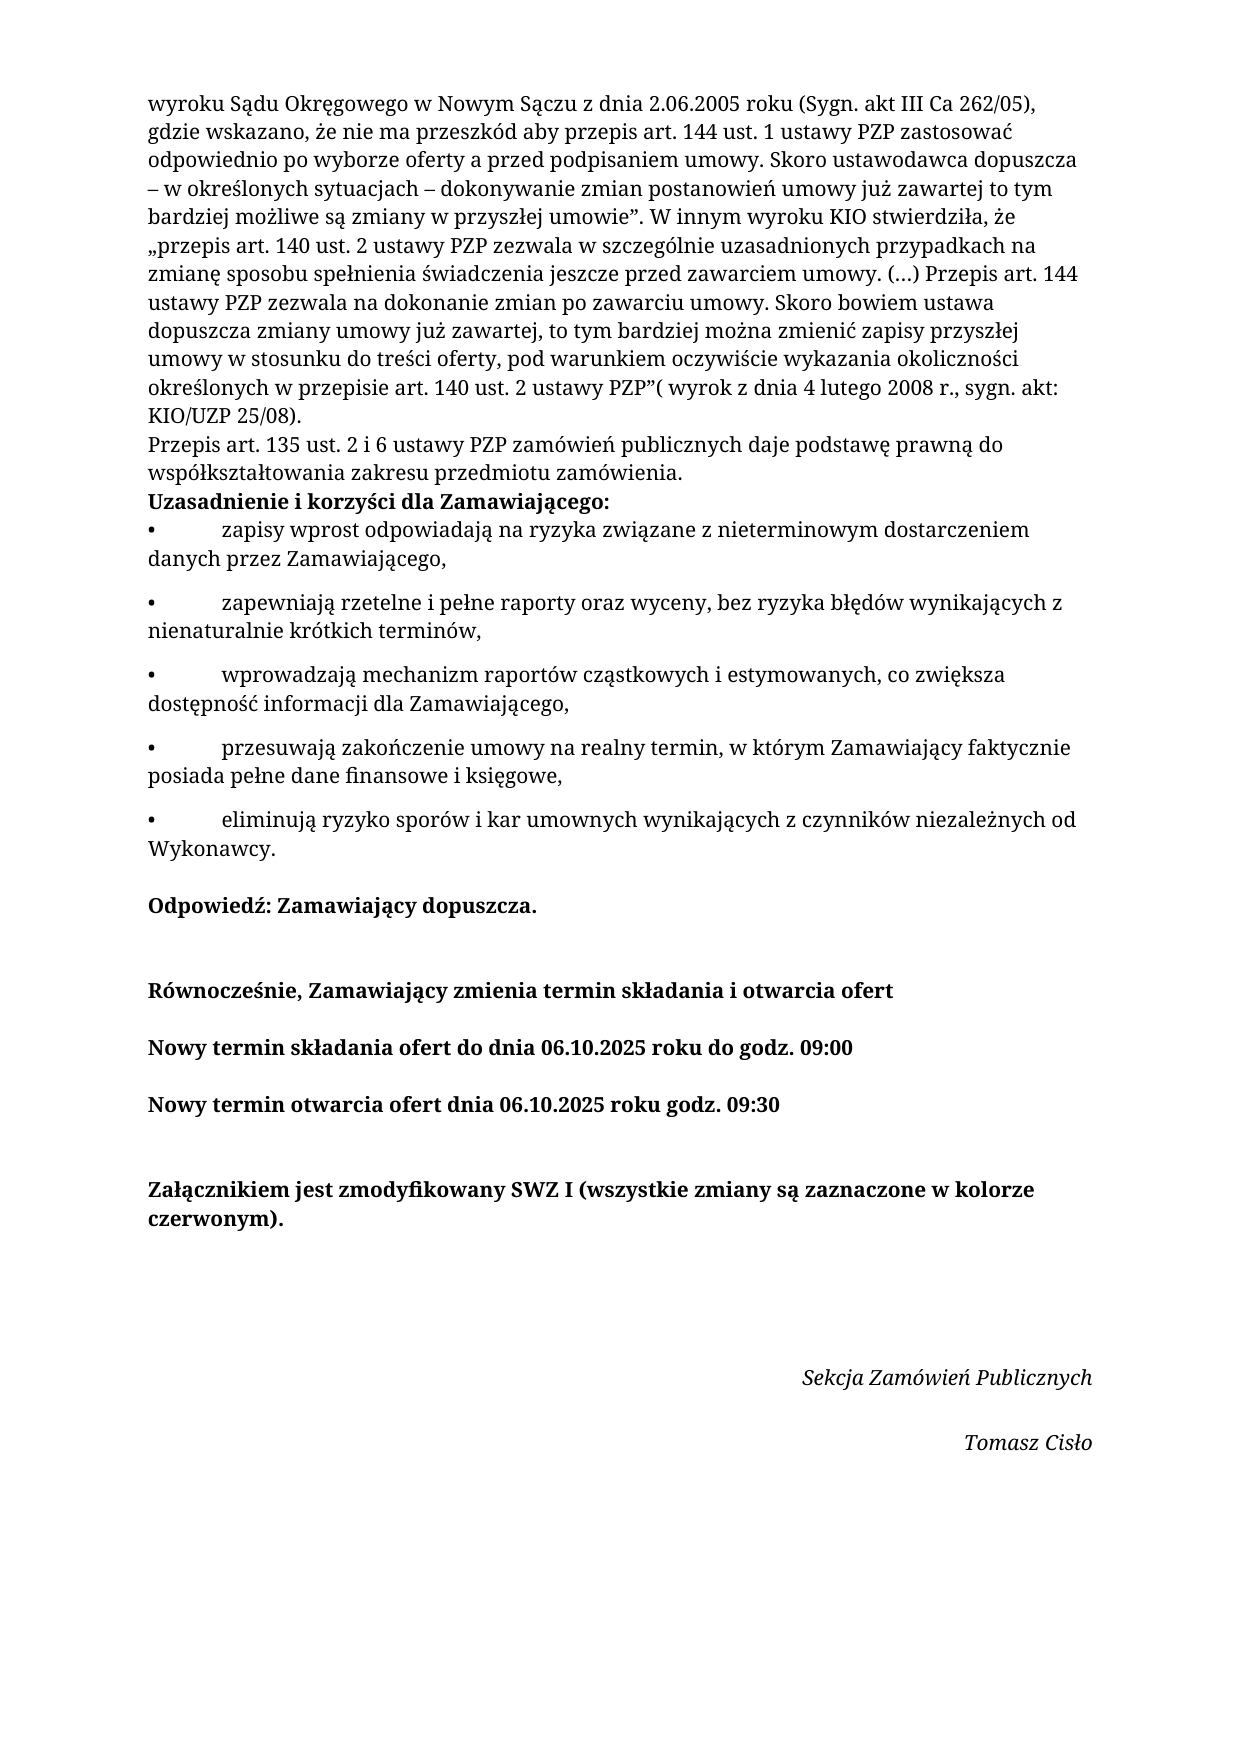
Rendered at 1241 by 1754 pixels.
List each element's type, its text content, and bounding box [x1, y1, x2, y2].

text Przepis art. 135 ust. 2 i 6 ustawy PZP zamówień publicznych daje podstawę prawną do współkształtowania zakresu przedmiotu zamówienia. [148, 430, 1093, 487]
text Uzasadnienie i korzyści dla Zamawiającego: [148, 487, 1093, 515]
text Nowy termin otwarcia ofert dnia 06.10.2025 roku godz. 09:30 [148, 1090, 1093, 1118]
list eliminują ryzyko sporów i kar umownych wynikających z czynników niezależnych od Wykonawcy. [148, 806, 1093, 862]
list wprowadzają mechanizm raportów cząstkowych i estymowanych, co zwiększa dostępność informacji dla Zamawiającego, [148, 660, 1093, 717]
list przesuwają zakończenie umowy na realny termin, w którym Zamawiający faktycznie posiada pełne dane finansowe i księgowe, [148, 733, 1093, 790]
list zapewniają rzetelne i pełne raporty oraz wyceny, bez ryzyka błędów wynikających z nienaturalnie krótkich terminów, [148, 588, 1093, 645]
text Sekcja Zamówień Publicznych [148, 1363, 1093, 1391]
text Tomasz Cisło [148, 1428, 1093, 1456]
text Odpowiedź: Zamawiający dopuszcza. [148, 891, 1093, 919]
text Równocześnie, Zamawiający zmienia termin składania i otwarcia ofert [148, 976, 1093, 1005]
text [148, 89, 1093, 430]
text Załącznikiem jest zmodyfikowany SWZ I (wszystkie zmiany są zaznaczone w kolorze czerwonym). [148, 1175, 1093, 1232]
list zapisy wprost odpowiadają na ryzyka związane z nieterminowym dostarczeniem danych przez Zamawiającego, [148, 515, 1093, 572]
text Nowy termin składania ofert do dnia 06.10.2025 roku do godz. 09:00 [148, 1033, 1093, 1062]
